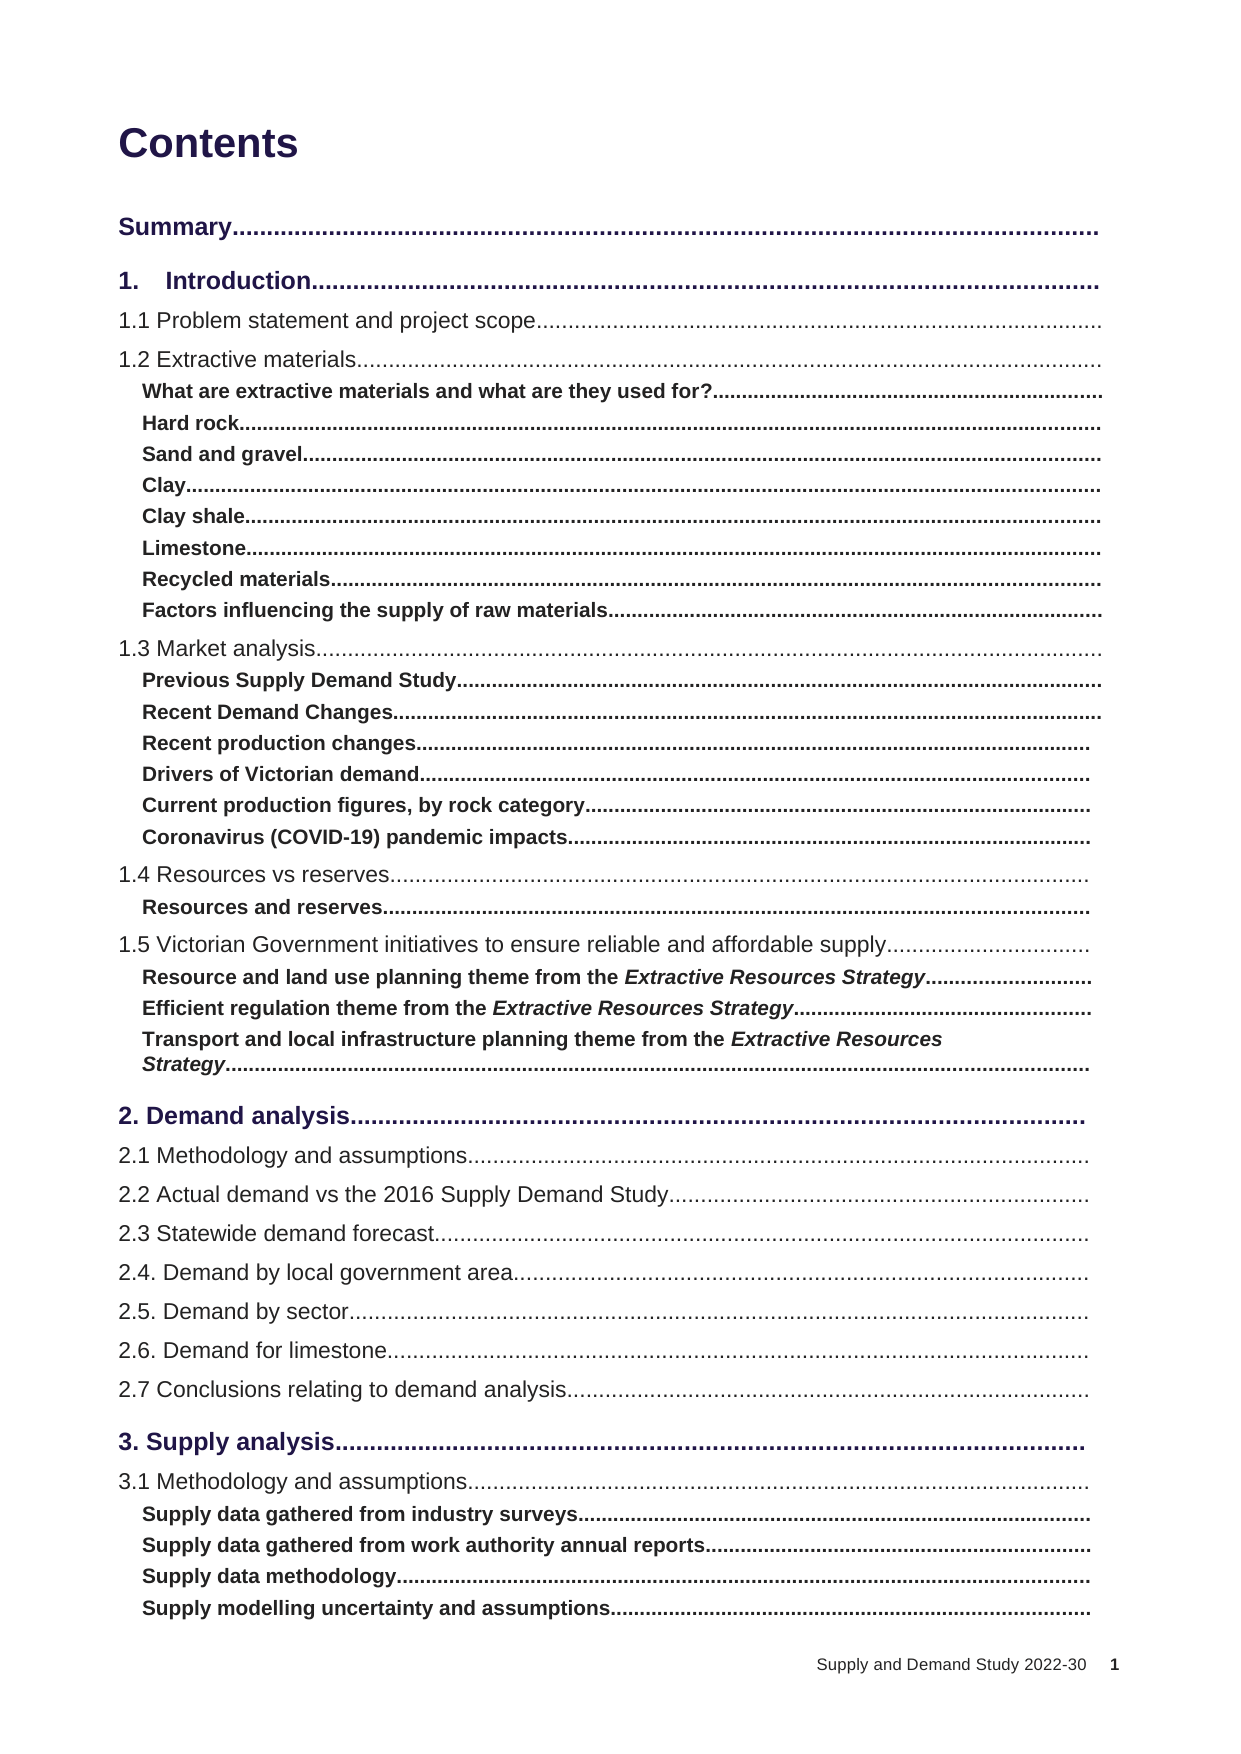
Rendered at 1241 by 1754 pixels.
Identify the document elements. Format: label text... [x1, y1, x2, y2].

text 2.4. Demand by local government area 17 [118, 1259, 1033, 1285]
text 2.1 Methodology and assumptions 15 [118, 1142, 1033, 1169]
text Recent production changes 10 [142, 730, 1033, 755]
text Limestone 8 [142, 534, 1033, 559]
text Current production figures, by rock category 11 [142, 792, 1033, 817]
text Transport and local infrastructure planning theme from the Extractive Resources Strategy 14 [142, 1026, 1033, 1076]
text 1.4 Resources vs reserves 12 [118, 861, 1033, 887]
text 2.5. Demand by sector 19 [118, 1298, 1033, 1324]
text Resource and land use planning theme from the Extractive Resources Strategy 14 [142, 964, 1033, 989]
text 2. Demand analysis 15 [118, 1101, 1033, 1130]
text Resources and reserves 12 [142, 893, 1033, 918]
text Recycled materials 8 [142, 566, 1033, 591]
text Supply data gathered from industry surveys 22 [142, 1501, 1033, 1526]
text Previous Supply Demand Study 9 [142, 667, 1033, 692]
subtitle Contents [118, 118, 1122, 166]
text 2.3 Statewide demand forecast 16 [118, 1220, 1033, 1246]
text 2.7 Conclusions relating to demand analysis 21 [118, 1376, 1033, 1402]
text Hard rock 7 [142, 409, 1033, 434]
text Sand and gravel 7 [142, 441, 1033, 466]
text Recent Demand Changes 9 [142, 698, 1033, 723]
text 1.5 Victorian Government initiatives to ensure reliable and affordable supply 13 [118, 931, 1033, 957]
text 1.1 Problem statement and project scope 6 [118, 307, 1033, 333]
text Factors influencing the supply of raw materials 8 [142, 597, 1033, 622]
text 2.2 Actual demand vs the 2016 Supply Demand Study 16 [118, 1181, 1033, 1208]
text 3. Supply analysis 22 [118, 1427, 1033, 1456]
text What are extractive materials and what are they used for? 7 [142, 378, 1033, 403]
text Clay shale 8 [142, 503, 1033, 528]
text 1.3 Market analysis 9 [118, 634, 1033, 661]
text Supply modelling uncertainty and assumptions 23 [142, 1594, 1033, 1619]
text 2.6. Demand for limestone 21 [118, 1337, 1033, 1363]
text Coronavirus (COVID-19) pandemic impacts 12 [142, 823, 1033, 848]
text Supply data methodology 23 [142, 1563, 1033, 1588]
text 3.1 Methodology and assumptions 22 [118, 1468, 1033, 1494]
text Clay 8 [142, 472, 1033, 497]
text Efficient regulation theme from the Extractive Resources Strategy 14 [142, 995, 1033, 1020]
text Supply data gathered from work authority annual reports 22 [142, 1532, 1033, 1557]
text Drivers of Victorian demand 11 [142, 761, 1033, 786]
text 1.2 Extractive materials 7 [118, 346, 1033, 372]
text 1. Introduction 6 [118, 266, 1033, 294]
text Summary 3 [118, 212, 1033, 241]
